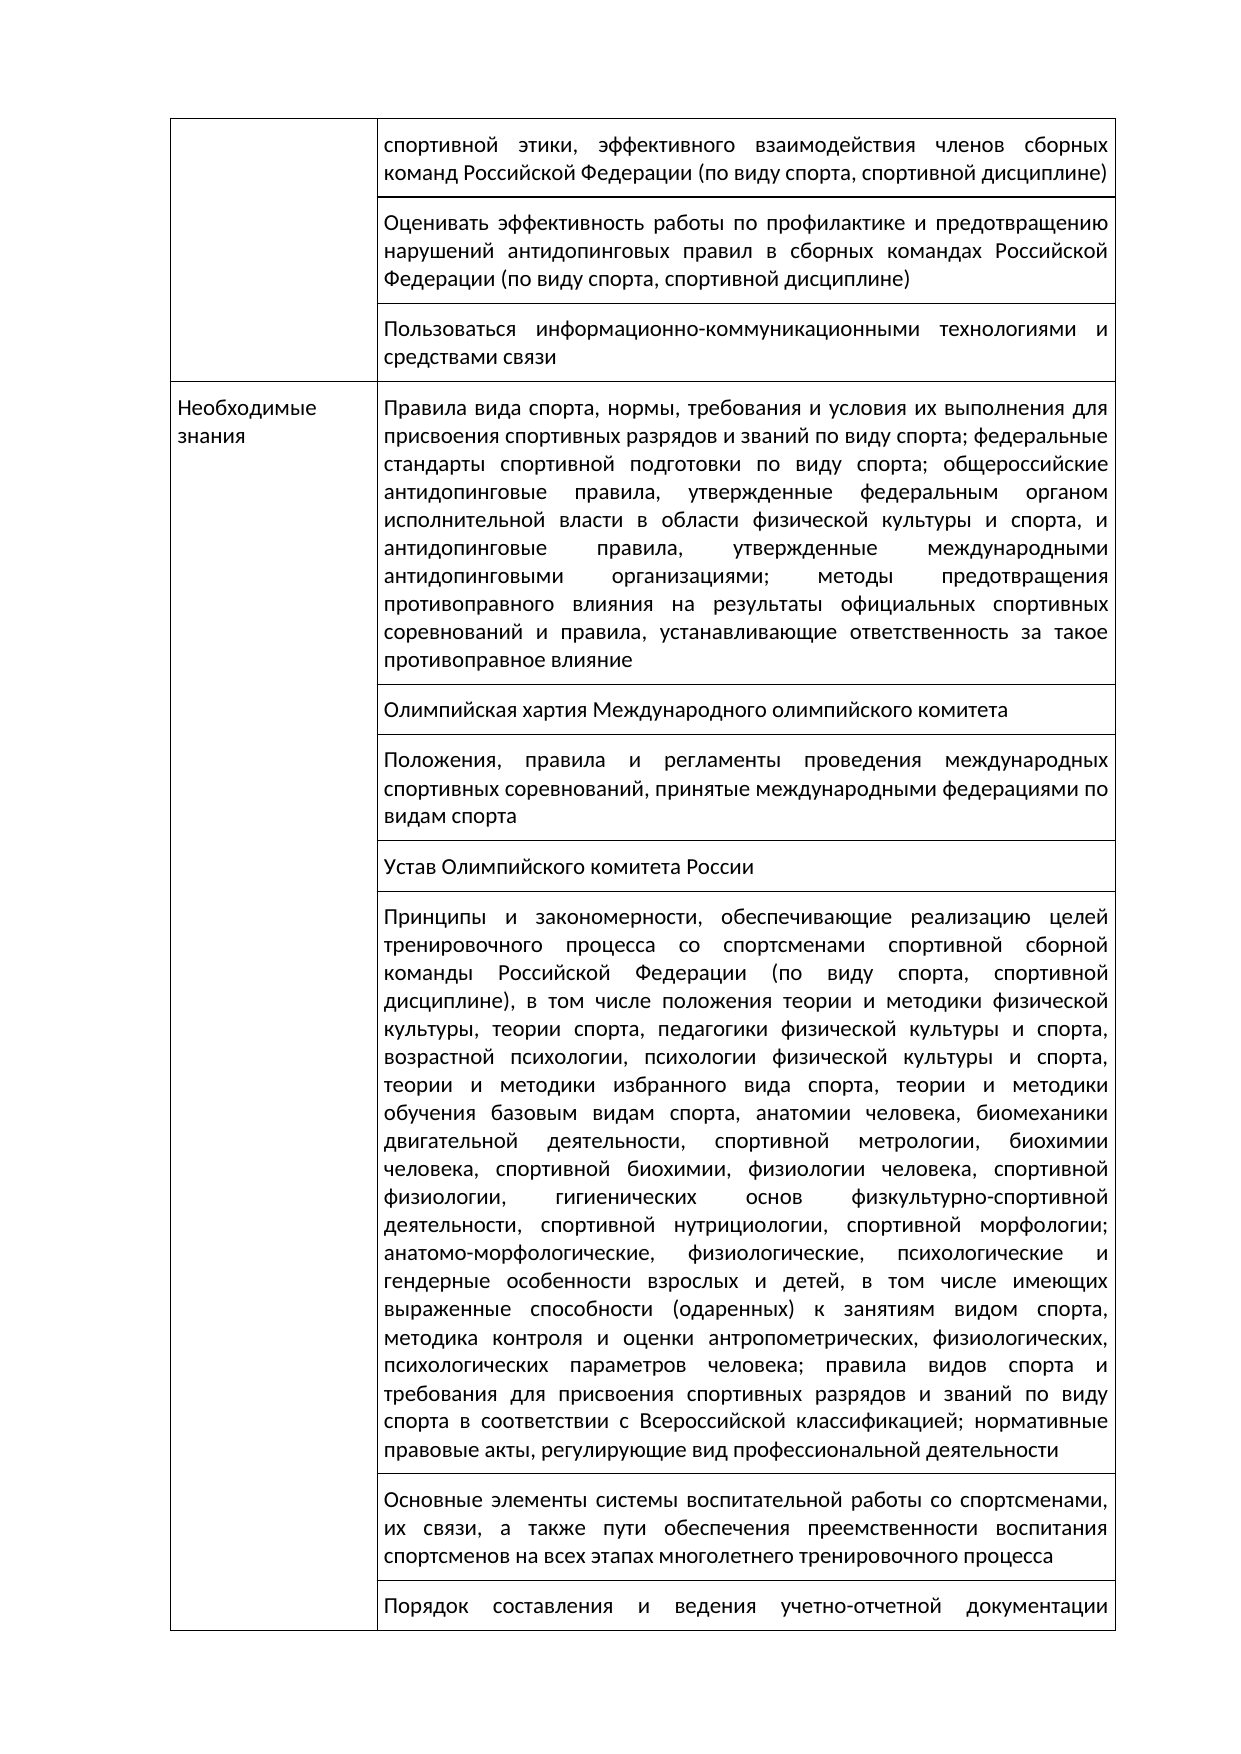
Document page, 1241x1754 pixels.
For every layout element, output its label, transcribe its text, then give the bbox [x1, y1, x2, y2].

table_cell Олимпийская хартия Международного олимпийского комитета [378, 685, 1115, 734]
table_cell Основные элементы системы воспитательной работы со спортсменами, их связи, а также пути обеспечения преемственности воспитания спортсменов на всех этапах многолетнего тренировочного процесса [378, 1474, 1115, 1580]
table_cell Пользоваться информационно-коммуникационными технологиями и средствами связи [378, 304, 1115, 381]
table_cell Принципы и закономерности, обеспечивающие реализацию целей тренировочного процесса со спортсменами спортивной сборной команды Российской Федерации (по виду спорта, спортивной дисциплине), в том числе положения теории и методики физической культуры, теории спорта, педагогики физической культуры и спорта, возрастной психологии, психологии физической культуры и спорта, теории и методики избранного вида спорта, теории и методики обучения базовым видам спорта, анатомии человека, биомеханики двигательной деятельности, спортивной метрологии, биохимии человека, спортивной биохимии, физиологии человека, спортивной физиологии, гигиенических основ физкультурно-спортивной деятельности, спортивной нутрициологии, спортивной морфологии; анатомо-морфологические, физиологические, психологические и гендерные особенности взрослых и детей, в том числе имеющих выраженные способности (одаренных) к занятиям видом спорта, методика контроля и оценки антропометрических, физиологических, психологических параметров человека; правила видов спорта и требования для присвоения спортивных разрядов и званий по виду спорта в соответствии с Всероссийской классификацией; нормативные правовые акты, регулирующие вид профессиональной деятельности [378, 892, 1115, 1473]
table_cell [378, 119, 1115, 196]
table_cell Устав Олимпийского комитета России [378, 841, 1115, 891]
table_cell Необходимые знания [171, 382, 377, 1630]
table_cell Правила вида спорта, нормы, требования и условия их выполнения для присвоения спортивных разрядов и званий по виду спорта; федеральные стандарты спортивной подготовки по виду спорта; общероссийские антидопинговые правила, утвержденные федеральным органом исполнительной власти в области физической культуры и спорта, и антидопинговые правила, утвержденные международными антидопинговыми организациями; методы предотвращения противоправного влияния на результаты официальных спортивных соревнований и правила, устанавливающие ответственность за такое противоправное влияние [378, 382, 1115, 684]
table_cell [378, 1581, 1115, 1630]
table_cell Положения, правила и регламенты проведения международных спортивных соревнований, принятые международными федерациями по видам спорта [378, 735, 1115, 840]
table_cell Оценивать эффективность работы по профилактике и предотвращению нарушений антидопинговых правил в сборных командах Российской Федерации (по виду спорта, спортивной дисциплине) [378, 198, 1115, 303]
